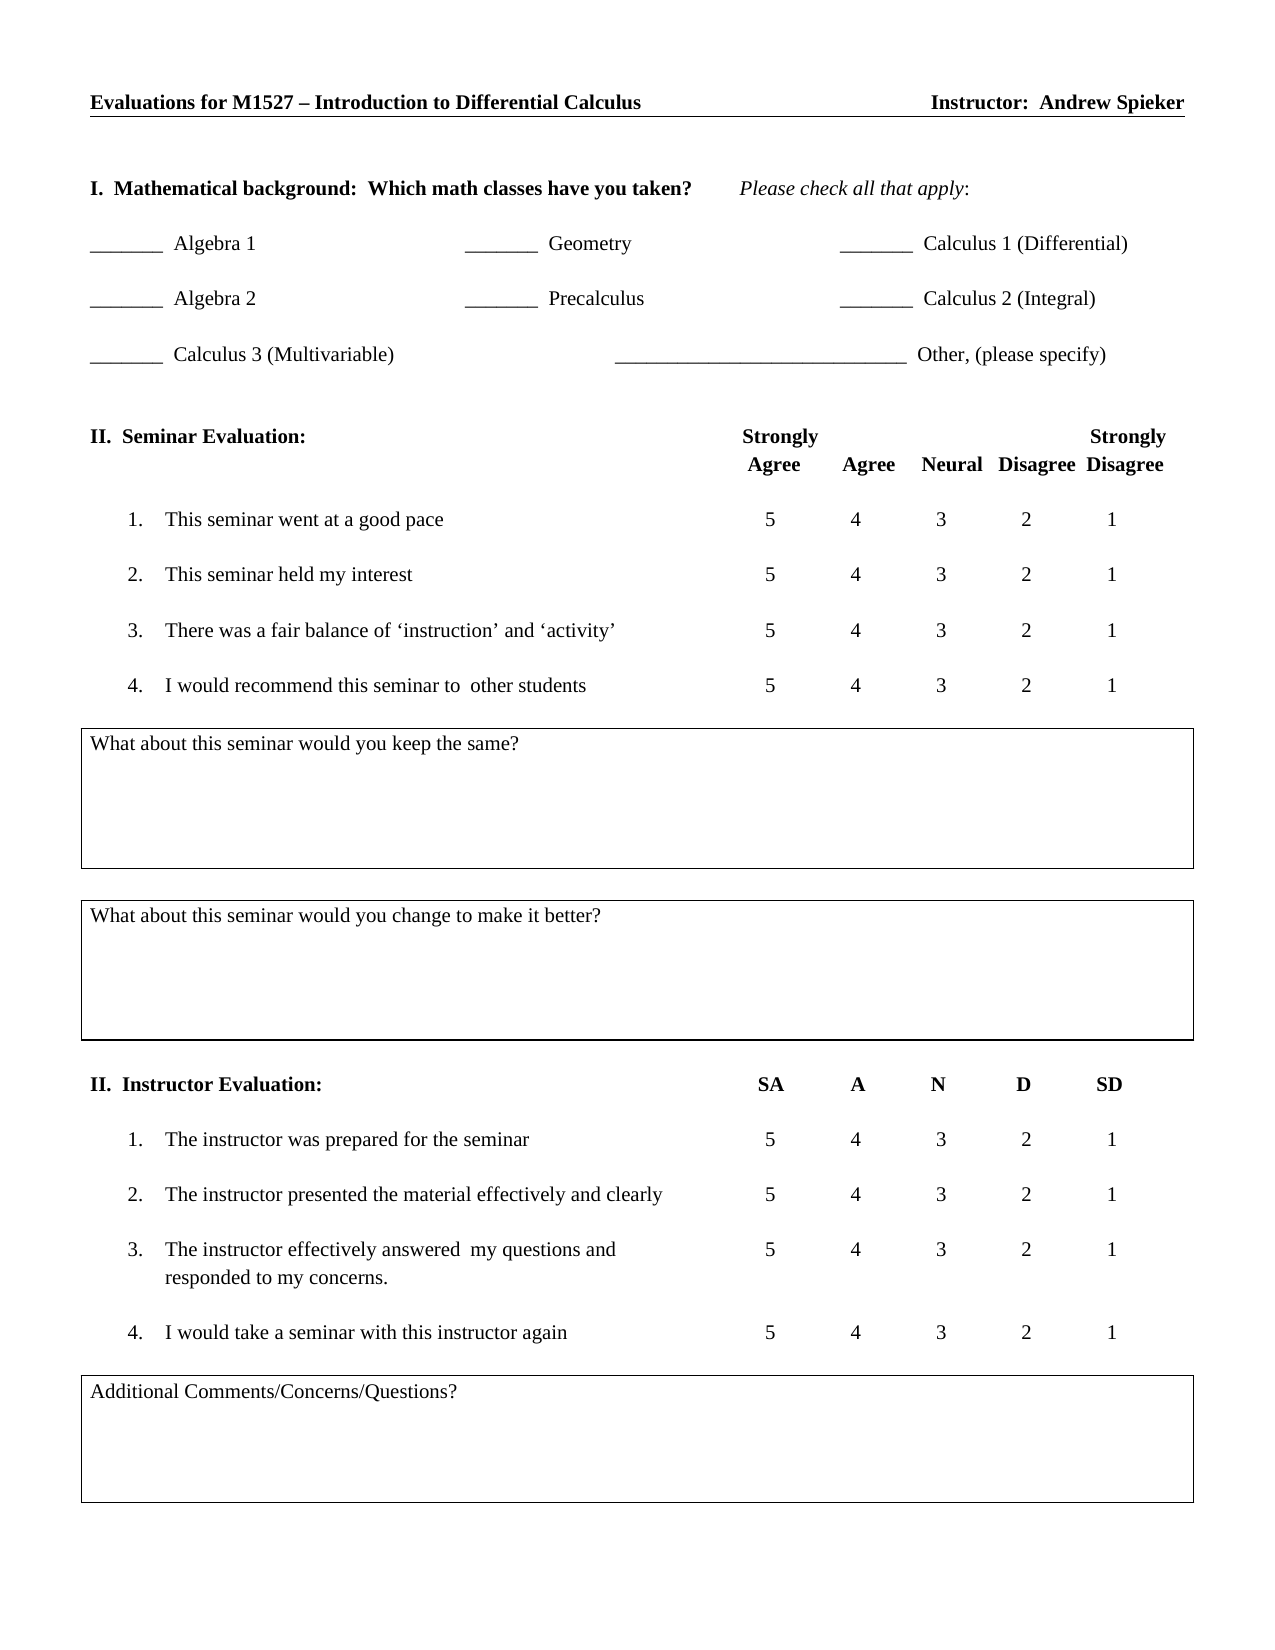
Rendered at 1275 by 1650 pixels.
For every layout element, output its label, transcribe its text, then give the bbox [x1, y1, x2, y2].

text What about this seminar would you change to make it better? [82, 901, 1193, 927]
list This seminar held my interest 5 4 3 2 1 [127, 562, 1185, 586]
list The instructor effectively answered my questions and 5 4 3 2 1 [127, 1237, 1185, 1261]
text _______ Algebra 1 _______ Geometry _______ Calculus 1 (Differential) [90, 231, 1185, 255]
list The instructor presented the material effectively and clearly 5 4 3 2 1 [127, 1182, 1185, 1206]
text II. Seminar Evaluation: Strongly Strongly [90, 424, 1185, 448]
list I would recommend this seminar to other students 5 4 3 2 1 [127, 673, 1185, 697]
list The instructor was prepared for the seminar 5 4 3 2 1 [127, 1127, 1185, 1151]
text What about this seminar would you keep the same? [82, 729, 1193, 755]
text I. Mathematical background: Which math classes have you taken? Please check all that apply: [90, 176, 1185, 200]
text II. Instructor Evaluation: SA A N D SD [90, 1072, 1185, 1096]
text _______ Algebra 2 _______ Precalculus _______ Calculus 2 (Integral) [90, 286, 1185, 310]
text _______ Calculus 3 (Multivariable) ____________________________ Other, (please specify) [90, 342, 1185, 366]
text Agree Agree Neural Disagree Disagree [90, 452, 1185, 476]
list I would take a seminar with this instructor again 5 4 3 2 1 [127, 1320, 1185, 1344]
text Evaluations for M1527 – Introduction to Differential Calculus Instructor: Andrew Spieker [90, 90, 1185, 116]
text Additional Comments/Concerns/Questions? [82, 1376, 1193, 1403]
list This seminar went at a good pace 5 4 3 2 1 [127, 507, 1185, 531]
list There was a fair balance of ‘instruction’ and ‘activity’ 5 4 3 2 1 [127, 618, 1185, 642]
text responded to my concerns. [165, 1265, 1185, 1289]
